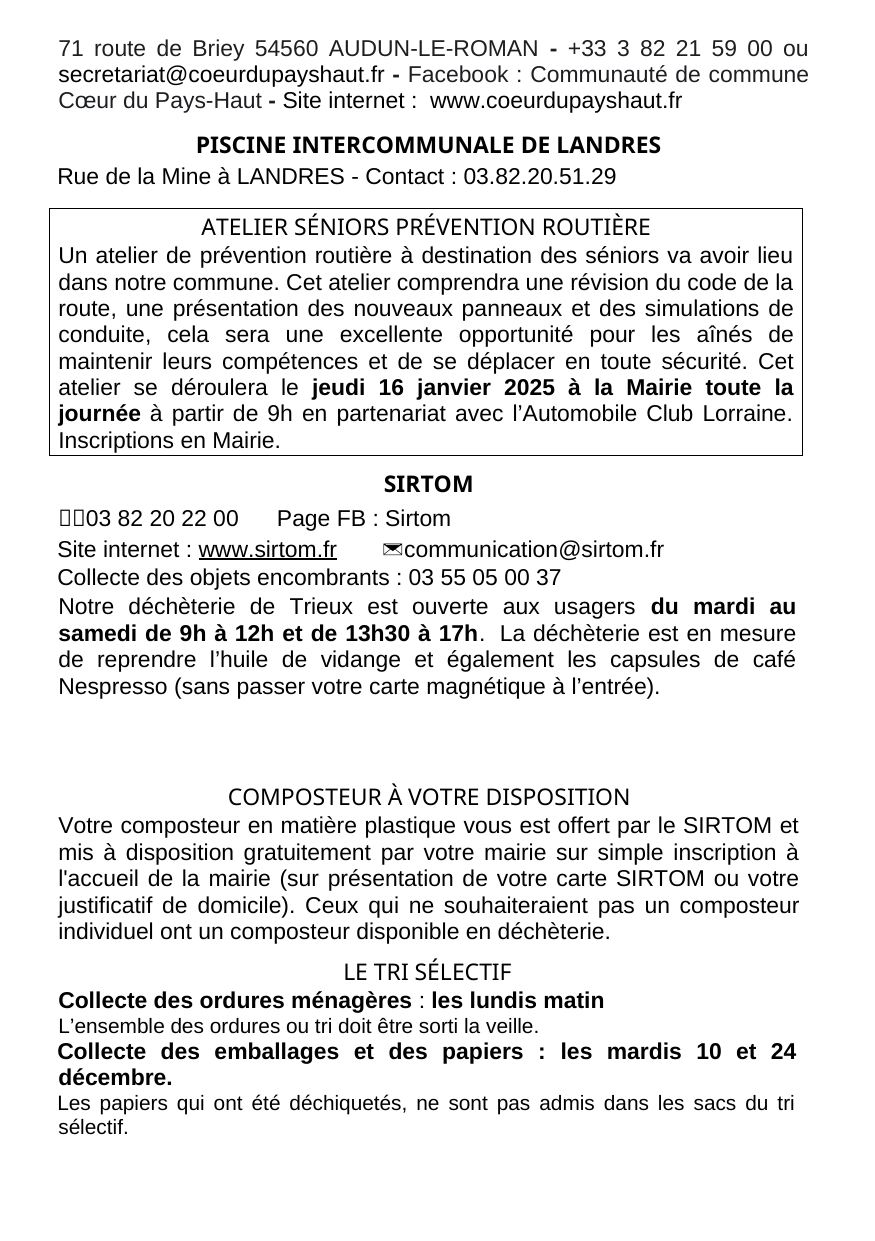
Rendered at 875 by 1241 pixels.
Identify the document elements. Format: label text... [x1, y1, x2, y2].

text Les papiers qui ont été déchiquetés, ne sont pas admis dans les sacs du tri sélectif. [57, 1091, 796, 1138]
text Un atelier de prévention routière à destination des séniors va avoir lieu dans notre commune. Cet atelier comprendra une révision du code de la route, une présentation des nouveaux panneaux et des simulations de conduite, cela sera une excellente opportunité pour les aînés de maintenir leurs compétences et de se déplacer en toute sécurité. Cet atelier se déroulera le jeudi 16 janvier 2025 à la Mairie toute la journée à partir de 9h en partenariat avec l’Automobile Club Lorraine. Inscriptions en Mairie. [50, 239, 802, 455]
text 71 route de Briey 54560 AUDUN-LE-ROMAN - +33 3 82 21 59 00 ou secretariat@coeurdupayshaut.fr - Facebook : Communauté de commune Cœur du Pays-Haut - Site internet : www.coeurdupayshaut.fr [58, 35, 809, 114]
text Collecte des ordures ménagères : les lundis matin [58, 987, 796, 1014]
text ATELIER SÉNIORS PRÉVENTION ROUTIÈRE [50, 209, 802, 239]
text Rue de la Mine à LANDRES - Contact : 03.82.20.51.29 [57, 163, 800, 189]
text 03 82 20 22 00 Page FB : Sirtom [58, 502, 796, 533]
text Collecte des emballages et des papiers : les mardis 10 et 24 décembre. [57, 1038, 796, 1091]
text L’ensemble des ordures ou tri doit être sorti la veille. [58, 1014, 796, 1038]
text Votre composteur en matière plastique vous est offert par le SIRTOM et mis à disposition gratuitement par votre mairie sur simple inscription à l'accueil de la mairie (sur présentation de votre carte SIRTOM ou votre justificatif de domicile). Ceux qui ne souhaiteraient pas un composteur individuel ont un composteur disponible en déchèterie. [58, 812, 800, 944]
text Site internet : www.sirtom.fr communication@sirtom.fr [57, 536, 796, 562]
text Notre déchèterie de Trieux est ouverte aux usagers du mardi au samedi de 9h à 12h et de 13h30 à 17h. La déchèterie est en mesure de reprendre l’huile de vidange et également les capsules de café Nespresso (sans passer votre carte magnétique à l’entrée). [58, 593, 796, 700]
text SIRTOM [57, 468, 800, 499]
text COMPOSTEUR À VOTRE DISPOSITION [58, 781, 800, 812]
text LE TRI SÉLECTIF [58, 956, 796, 987]
text PISCINE INTERCOMMUNALE DE LANDRES [57, 129, 800, 160]
text Collecte des objets encombrants : 03 55 05 00 37 [57, 564, 796, 591]
